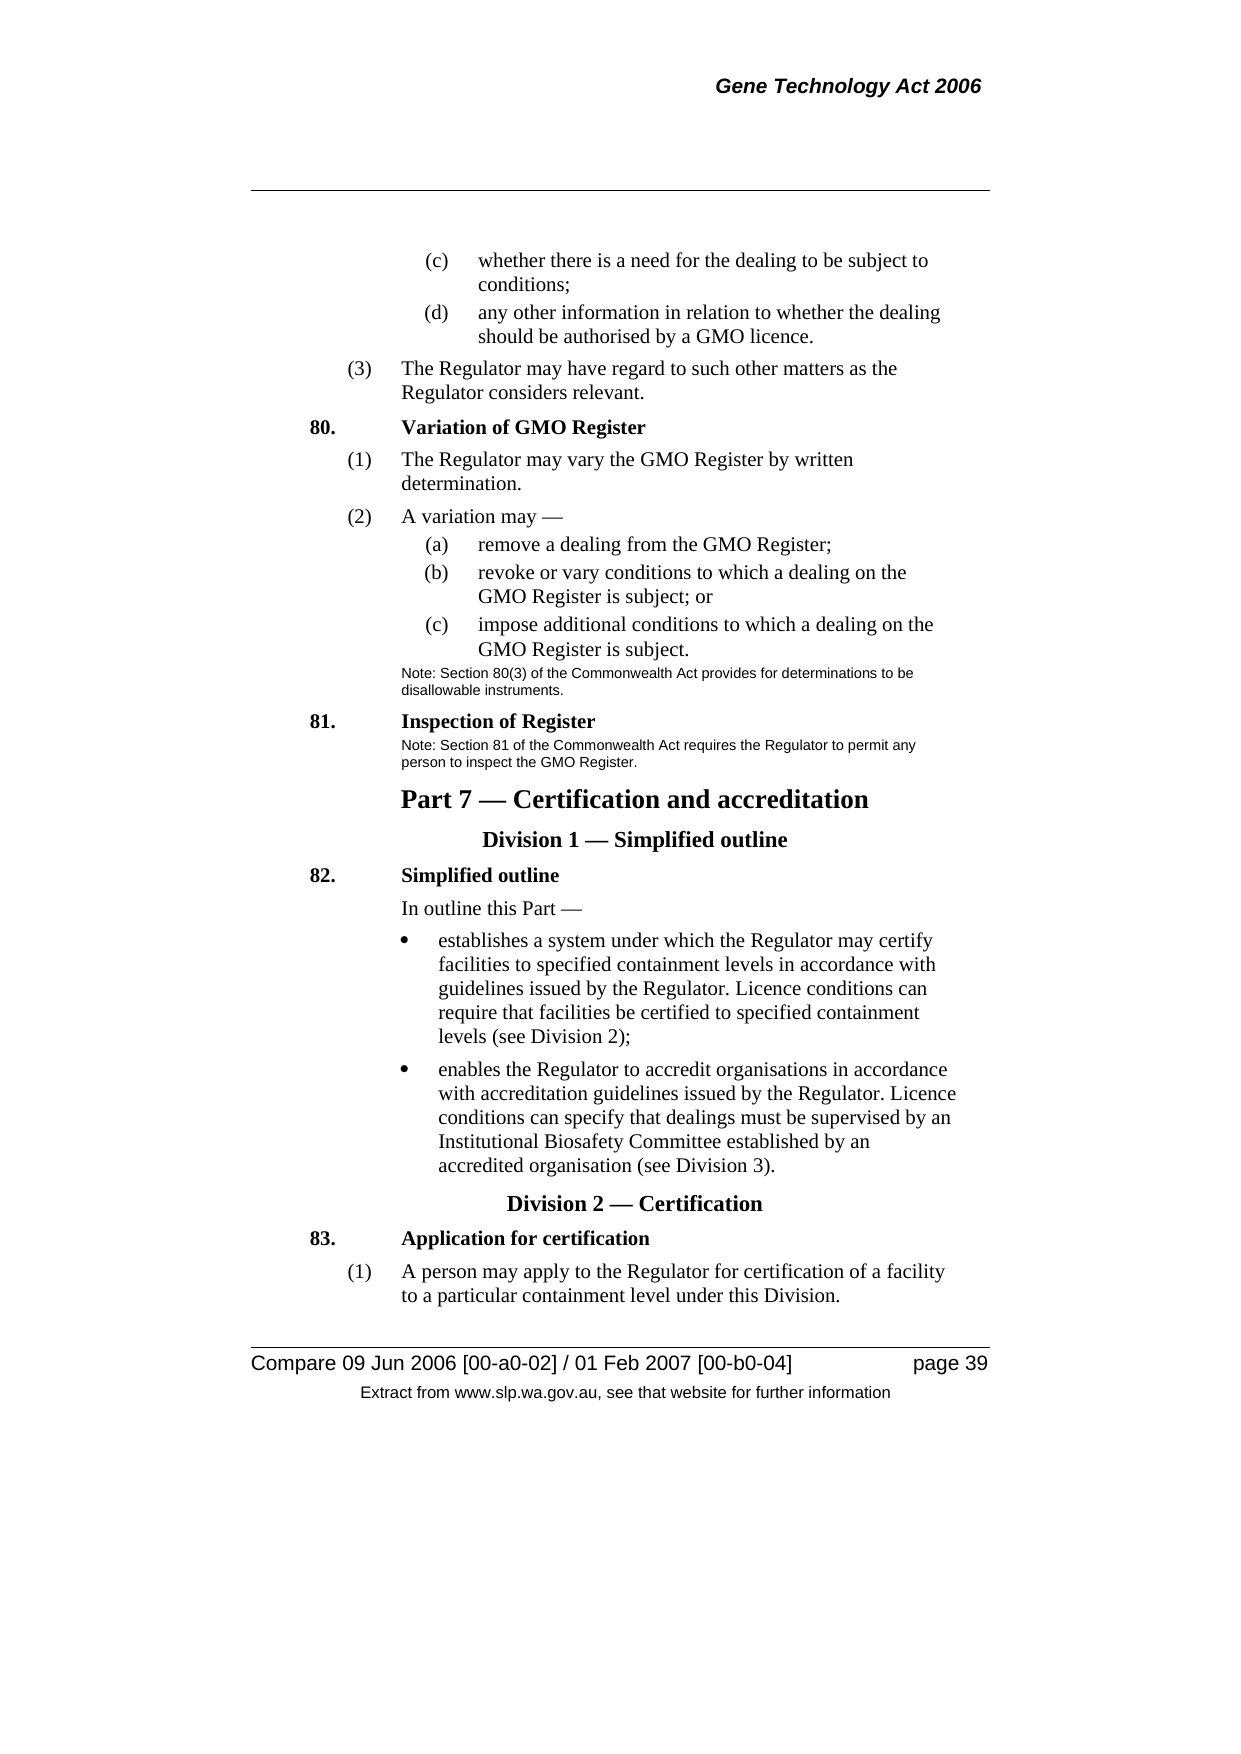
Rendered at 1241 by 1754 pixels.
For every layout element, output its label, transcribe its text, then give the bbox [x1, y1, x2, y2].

text (3) The Regulator may have regard to such other matters as the Regulator considers relevant. [312, 356, 960, 404]
text (c) whether there is a need for the dealing to be subject to conditions; [389, 247, 960, 296]
text (b) revoke or vary conditions to which a dealing on the GMO Register is subject; or [389, 560, 960, 608]
subtitle 83. Application for certification [309, 1226, 960, 1250]
text (a) remove a dealing from the GMO Register; [389, 532, 960, 556]
subtitle Division 1 — Simplified outline [309, 827, 960, 853]
subtitle 80. Variation of GMO Register [309, 415, 960, 439]
text (c) impose additional conditions to which a dealing on the GMO Register is subject. [389, 612, 960, 661]
text In outline this Part — [312, 896, 960, 920]
subtitle Division 2 — Certification [309, 1189, 960, 1216]
subtitle 82. Simplified outline [309, 863, 960, 887]
text (2) A variation may — [312, 504, 960, 528]
text (d) any other information in relation to whether the dealing should be authorised by a GMO licence. [389, 300, 960, 348]
list enables the Regulator to accredit organisations in accordance with accreditation guidelines issued by the Regulator. Licence conditions can specify that dealings must be supervised by an Institutional Biosafety Committee established by an accredited organisation (see Division 3). [401, 1057, 960, 1177]
text (1) A person may apply to the Regulator for certification of a facility to a particular containment level under this Division. [312, 1259, 960, 1307]
text Note: Section 81 of the Commonwealth Act requires the Regulator to permit any person to inspect the GMO Register. [309, 737, 960, 770]
subtitle 81. Inspection of Register [309, 709, 960, 733]
text (1) The Regulator may vary the GMO Register by written determination. [312, 447, 960, 495]
subtitle Part 7 — Certification and accreditation [309, 783, 960, 814]
text Note: Section 80(3) of the Commonwealth Act provides for determinations to be disallowable instruments. [309, 665, 960, 698]
list establishes a system under which the Regulator may certify facilities to specified containment levels in accordance with guidelines issued by the Regulator. Licence conditions can require that facilities be certified to specified containment levels (see Division 2); [401, 928, 960, 1048]
